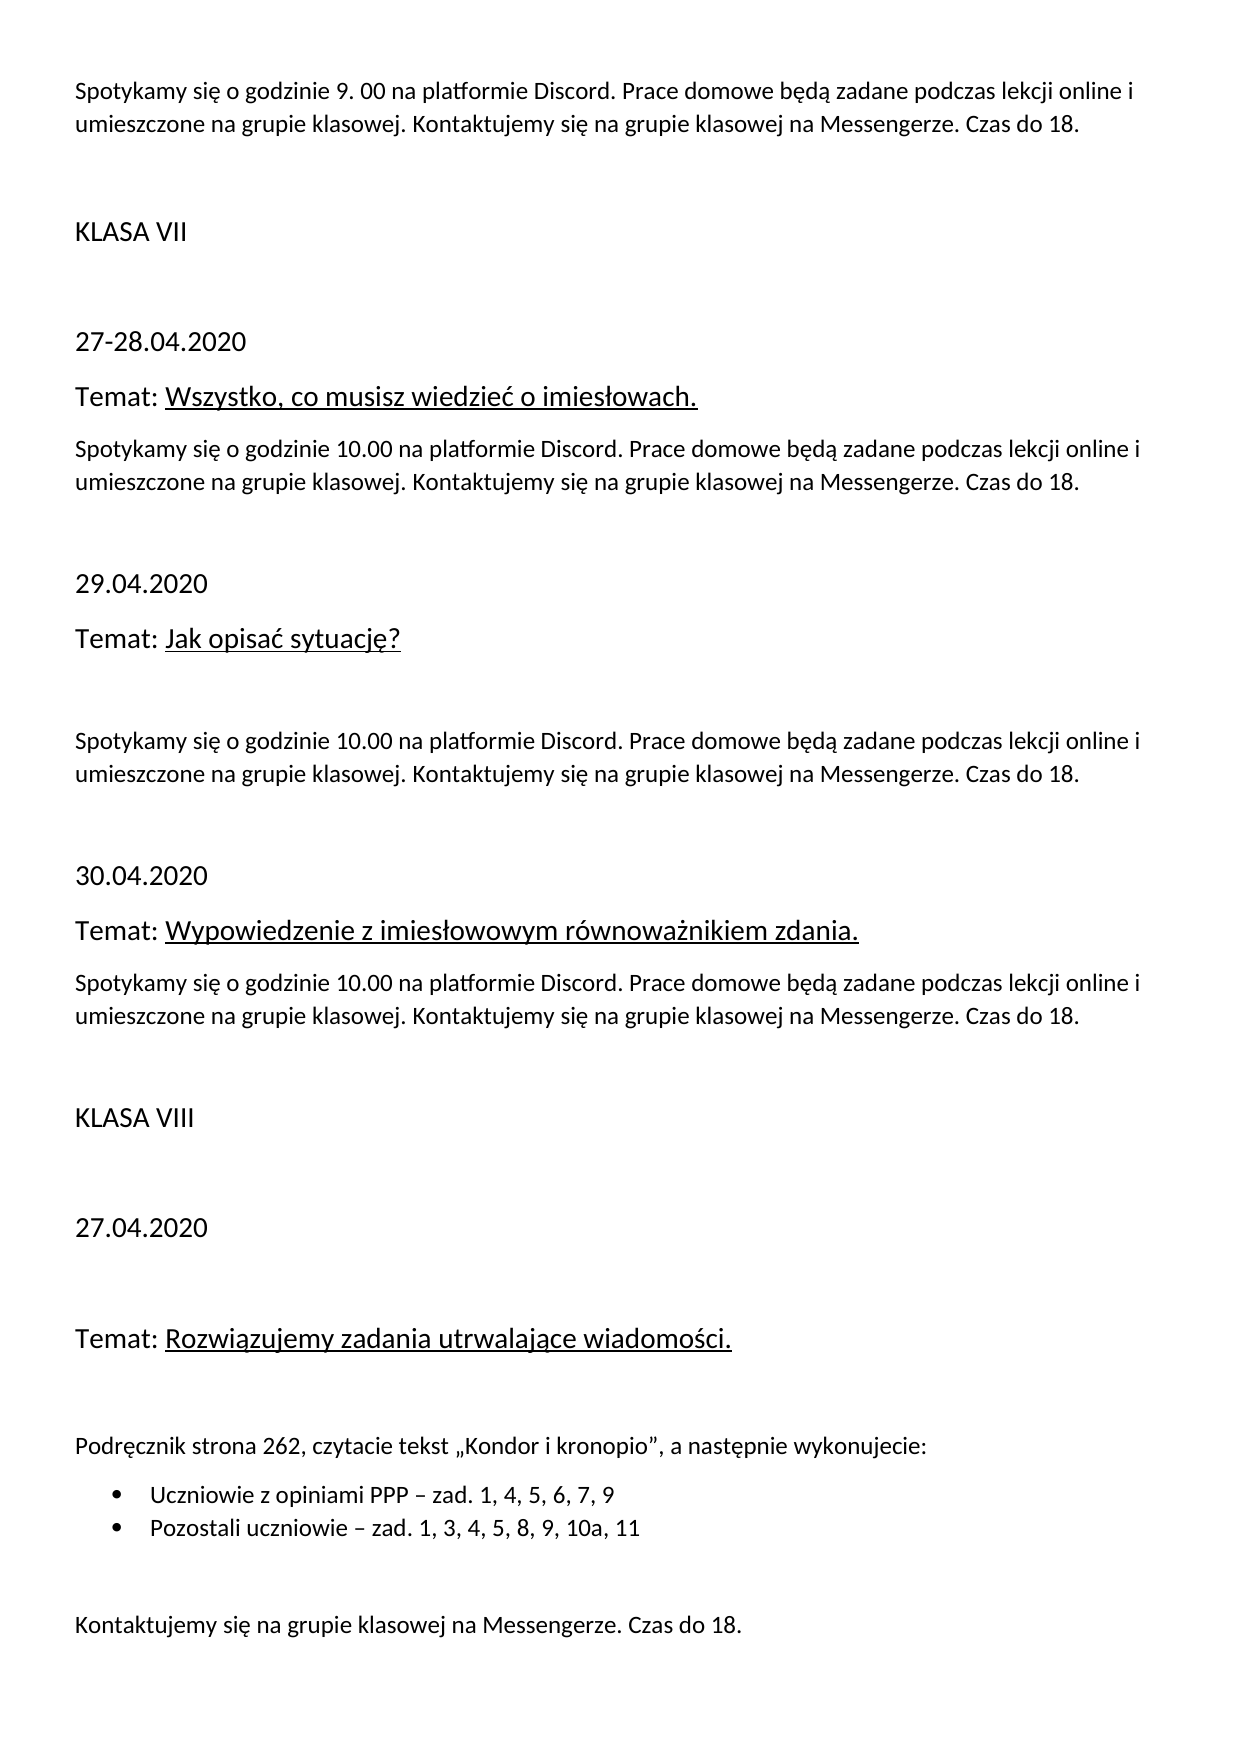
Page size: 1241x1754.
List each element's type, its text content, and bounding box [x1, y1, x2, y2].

text Spotykamy się o godzinie 9. 00 na platformie Discord. Prace domowe będą zadane podczas lekcji online i umieszczone na grupie klasowej. Kontaktujemy się na grupie klasowej na Messengerze. Czas do 18. [75, 75, 1165, 138]
text 27-28.04.2020 [75, 323, 1165, 358]
text 30.04.2020 [75, 857, 1165, 893]
list Uczniowie z opiniami PPP – zad. 1, 4, 5, 6, 7, 9 [112, 1479, 1165, 1510]
text 29.04.2020 [75, 565, 1165, 601]
text Spotykamy się o godzinie 10.00 na platformie Discord. Prace domowe będą zadane podczas lekcji online i umieszczone na grupie klasowej. Kontaktujemy się na grupie klasowej na Messengerze. Czas do 18. [75, 725, 1165, 788]
text KLASA VII [75, 213, 1165, 248]
text 27.04.2020 [75, 1209, 1165, 1245]
text Temat: Rozwiązujemy zadania utrwalające wiadomości. [75, 1320, 1165, 1355]
text Spotykamy się o godzinie 10.00 na platformie Discord. Prace domowe będą zadane podczas lekcji online i umieszczone na grupie klasowej. Kontaktujemy się na grupie klasowej na Messengerze. Czas do 18. [75, 433, 1165, 496]
text KLASA VIII [75, 1099, 1165, 1135]
text Podręcznik strona 262, czytacie tekst „Kondor i kronopio”, a następnie wykonujecie: [75, 1430, 1165, 1460]
text Spotykamy się o godzinie 10.00 na platformie Discord. Prace domowe będą zadane podczas lekcji online i umieszczone na grupie klasowej. Kontaktujemy się na grupie klasowej na Messengerze. Czas do 18. [75, 967, 1165, 1031]
list Pozostali uczniowie – zad. 1, 3, 4, 5, 8, 9, 10a, 11 [112, 1512, 1165, 1543]
text Temat: Jak opisać sytuację? [75, 620, 1165, 656]
text Temat: Wypowiedzenie z imiesłowowym równoważnikiem zdania. [75, 912, 1165, 948]
text Kontaktujemy się na grupie klasowej na Messengerze. Czas do 18. [75, 1609, 1165, 1639]
text Temat: Wszystko, co musisz wiedzieć o imiesłowach. [75, 378, 1165, 413]
